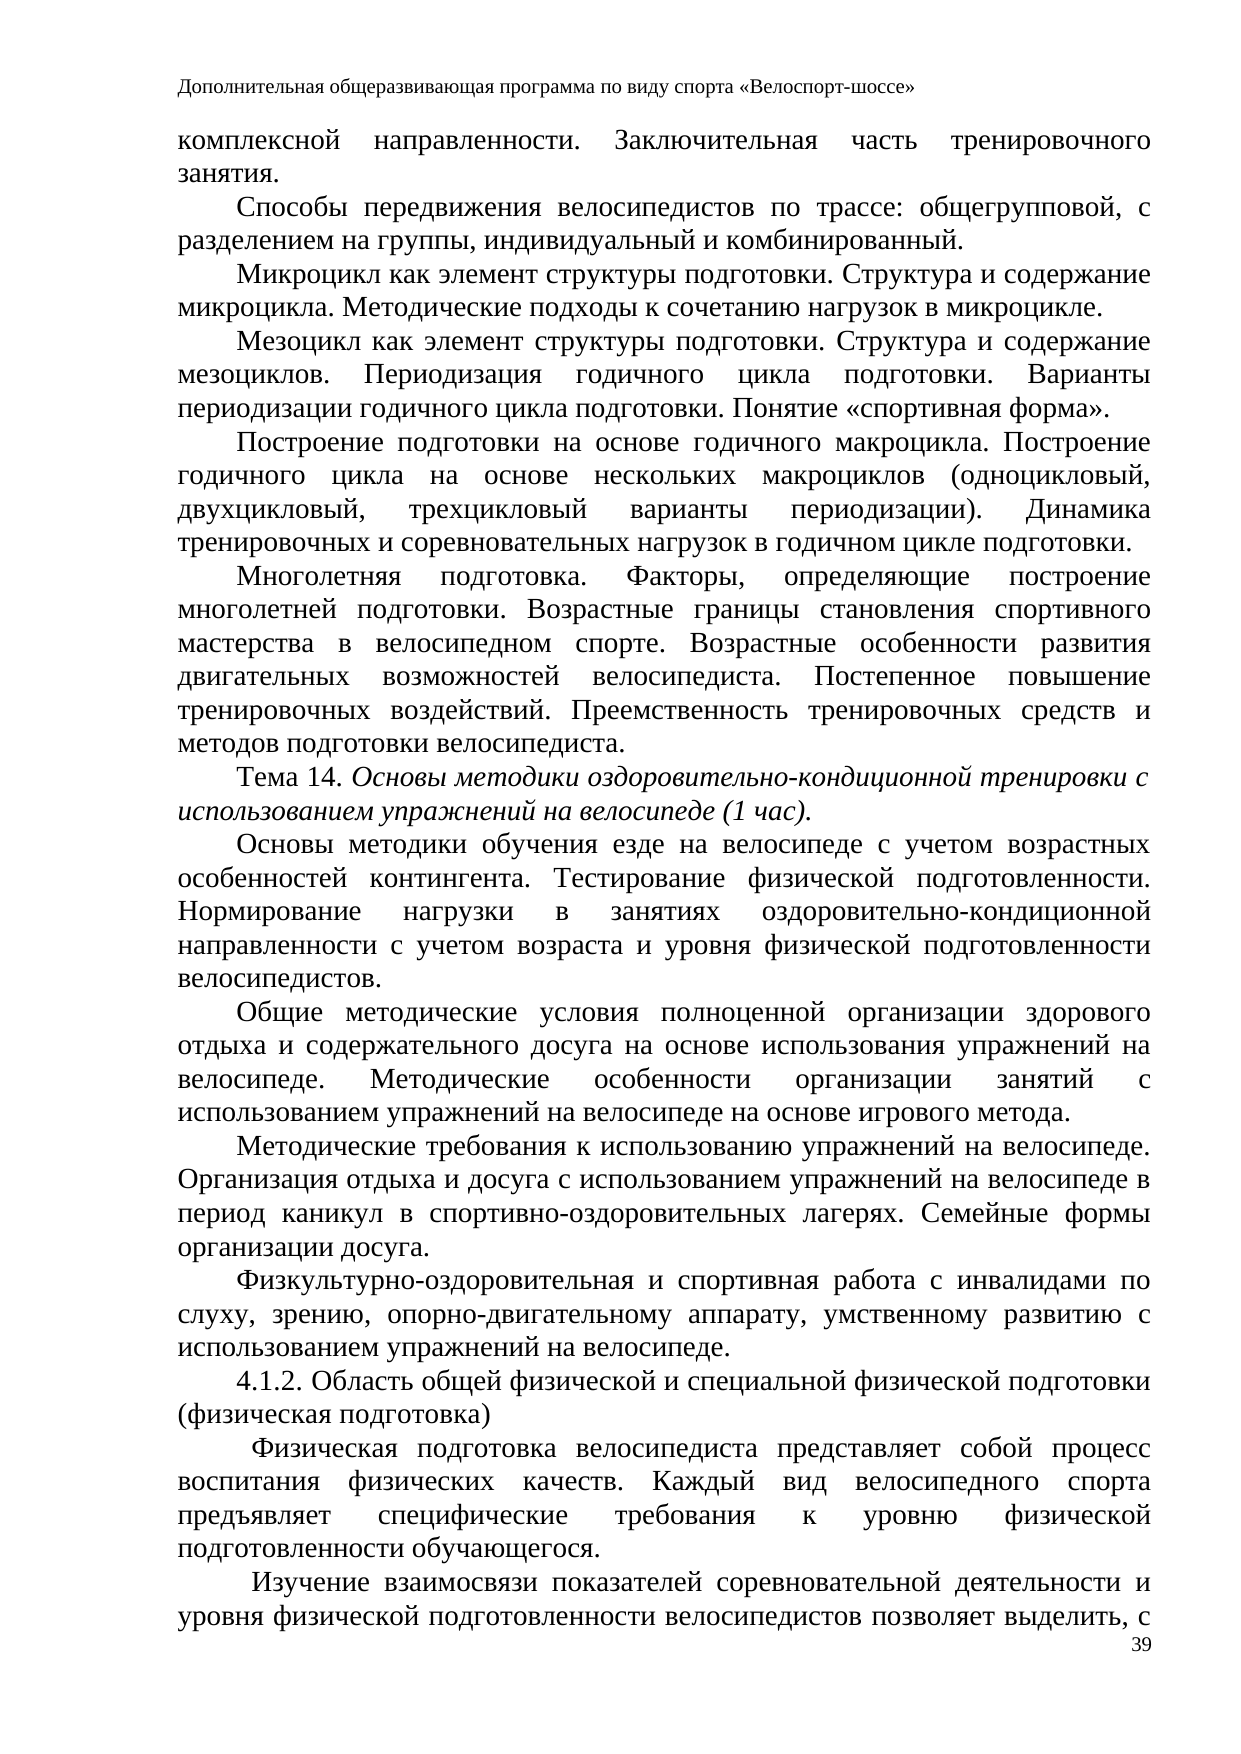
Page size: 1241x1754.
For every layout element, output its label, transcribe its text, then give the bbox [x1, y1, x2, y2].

text Общие методические условия полноценной организации здорового отдыха и содержательного досуга на основе использования упражнений на велосипеде. Методические особенности организации занятий с использованием упражнений на велосипеде на основе игрового метода. [177, 994, 1152, 1128]
text Тема 14. Основы методики оздоровительно-кондиционной тренировки с использованием упражнений на велосипеде (1 час). [177, 759, 1152, 826]
text Физическая подготовка велосипедиста представляет собой процесс воспитания физических качеств. Каждый вид велосипедного спорта предъявляет специфические требования к уровню физической подготовленности обучающегося. [177, 1430, 1152, 1564]
text Мезоцикл как элемент структуры подготовки. Структура и содержание мезоциклов. Периодизация годичного цикла подготовки. Варианты периодизации годичного цикла подготовки. Понятие «спортивная форма». [177, 323, 1152, 424]
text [177, 122, 1152, 189]
text Способы передвижения велосипедистов по трассе: общегрупповой, с разделением на группы, индивидуальный и комбинированный. [177, 189, 1152, 256]
text Методические требования к использованию упражнений на велосипеде. Организация отдыха и досуга с использованием упражнений на велосипеде в период каникул в спортивно-оздоровительных лагерях. Семейные формы организации досуга. [177, 1128, 1152, 1262]
text Многолетняя подготовка. Факторы, определяющие построение многолетней подготовки. Возрастные границы становления спортивного мастерства в велосипедном спорте. Возрастные особенности развития двигательных возможностей велосипедиста. Постепенное повышение тренировочных воздействий. Преемственность тренировочных средств и методов подготовки велосипедиста. [177, 558, 1152, 759]
text Построение подготовки на основе годичного макроцикла. Построение годичного цикла на основе нескольких макроциклов (одноцикловый, двухцикловый, трехцикловый варианты периодизации). Динамика тренировочных и соревновательных нагрузок в годичном цикле подготовки. [177, 424, 1152, 558]
text Физкультурно-оздоровительная и спортивная работа с инвалидами по слуху, зрению, опорно-двигательному аппарату, умственному развитию с использованием упражнений на велосипеде. [177, 1262, 1152, 1363]
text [177, 1564, 1152, 1631]
text Микроцикл как элемент структуры подготовки. Структура и содержание микроцикла. Методические подходы к сочетанию нагрузок в микроцикле. [177, 256, 1152, 323]
text 4.1.2. Область общей физической и специальной физической подготовки (физическая подготовка) [177, 1363, 1152, 1430]
text Основы методики обучения езде на велосипеде с учетом возрастных особенностей контингента. Тестирование физической подготовленности. Нормирование нагрузки в занятиях оздоровительно-кондиционной направленности с учетом возраста и уровня физической подготовленности велосипедистов. [177, 826, 1152, 994]
